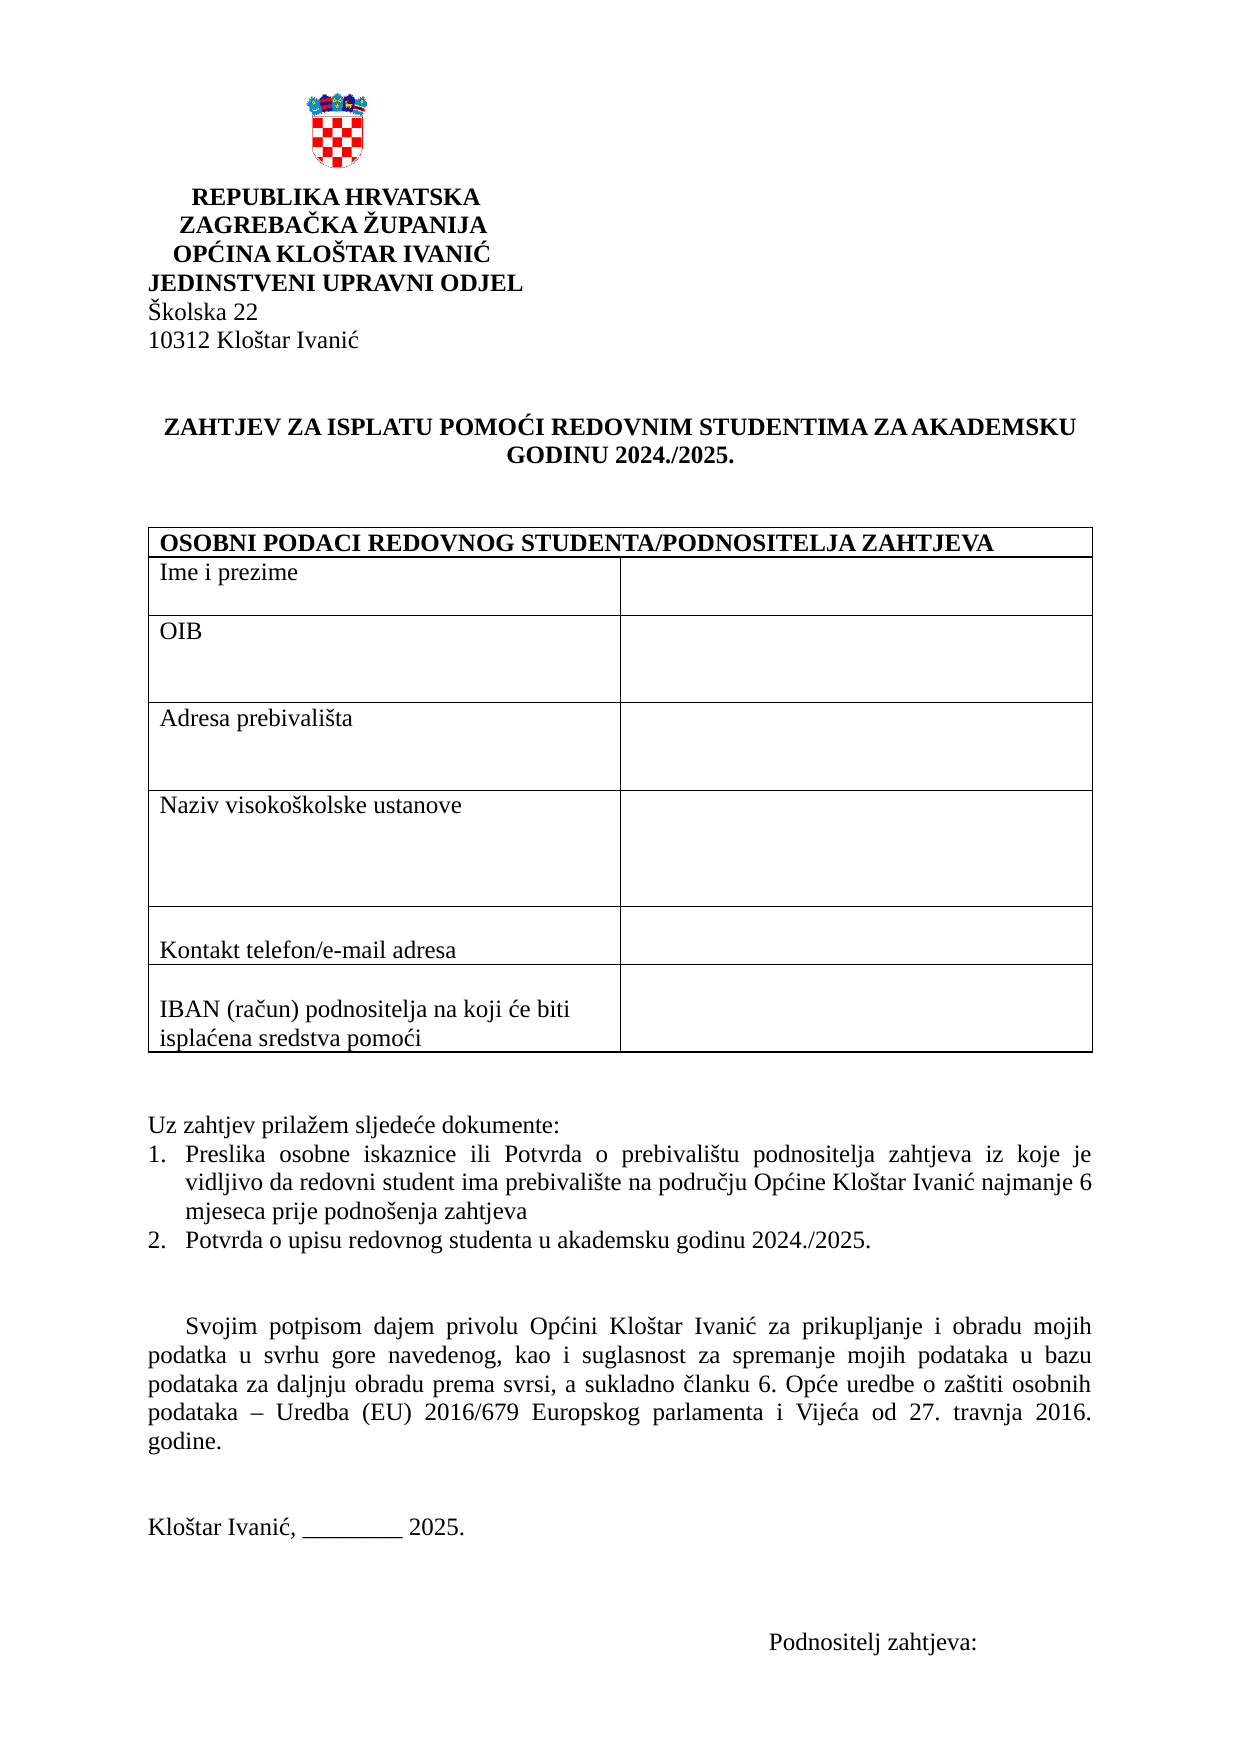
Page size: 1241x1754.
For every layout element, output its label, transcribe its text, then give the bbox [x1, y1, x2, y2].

table_cell [621, 965, 1092, 1051]
table_cell [621, 703, 1092, 789]
table_header OSOBNI PODACI REDOVNOG STUDENTA/PODNOSITELJA ZAHTJEVA [149, 528, 1092, 556]
text JEDINSTVENI UPRAVNI ODJEL [148, 268, 1093, 297]
table_cell [621, 558, 1092, 615]
table_cell Ime i prezime [149, 558, 620, 615]
table_cell Kontakt telefon/e-mail adresa [149, 907, 620, 964]
text Uz zahtjev prilažem sljedeće dokumente: [148, 1110, 1093, 1139]
text REPUBLIKA HRVATSKA [148, 182, 1093, 210]
text ZAHTJEV ZA ISPLATU POMOĆI REDOVNIM STUDENTIMA ZA AKADEMSKU GODINU 2024./2025. [148, 412, 1093, 469]
picture [306, 92, 368, 168]
table_cell [621, 791, 1092, 906]
text OPĆINA KLOŠTAR IVANIĆ [148, 239, 1093, 268]
text 10312 Kloštar Ivanić [148, 325, 1093, 354]
list Potvrda o upisu redovnog studenta u akademsku godinu 2024./2025. [148, 1225, 1093, 1254]
table_cell OIB [149, 616, 620, 702]
text ZAGREBAČKA ŽUPANIJA [148, 210, 1093, 239]
text Kloštar Ivanić, ________ 2025. [148, 1512, 1093, 1541]
table_cell [621, 907, 1092, 964]
table_cell Adresa prebivališta [149, 703, 620, 789]
text Svojim potpisom dajem privolu Općini Kloštar Ivanić za prikupljanje i obradu mojih podatka u svrhu gore navedenog, kao i suglasnost za spremanje mojih podataka u bazu podataka za daljnju obradu prema svrsi, a sukladno članku 6. Opće uredbe o zaštiti osobnih podataka – Uredba (EU) 2016/679 Europskog parlamenta i Vijeća od 27. travnja 2016. godine. [148, 1311, 1093, 1455]
text Podnositelj zahtjeva: [148, 1627, 1093, 1656]
text Školska 22 [148, 297, 1093, 325]
table_cell [621, 616, 1092, 702]
table_cell IBAN (račun) podnositelja na koji će biti isplaćena sredstva pomoći [149, 965, 620, 1051]
list Preslika osobne iskaznice ili Potvrda o prebivalištu podnositelja zahtjeva iz koje je vidljivo da redovni student ima prebivalište na području Općine Kloštar Ivanić najmanje 6 mjeseca prije podnošenja zahtjeva [148, 1139, 1093, 1225]
table_cell Naziv visokoškolske ustanove [149, 791, 620, 906]
